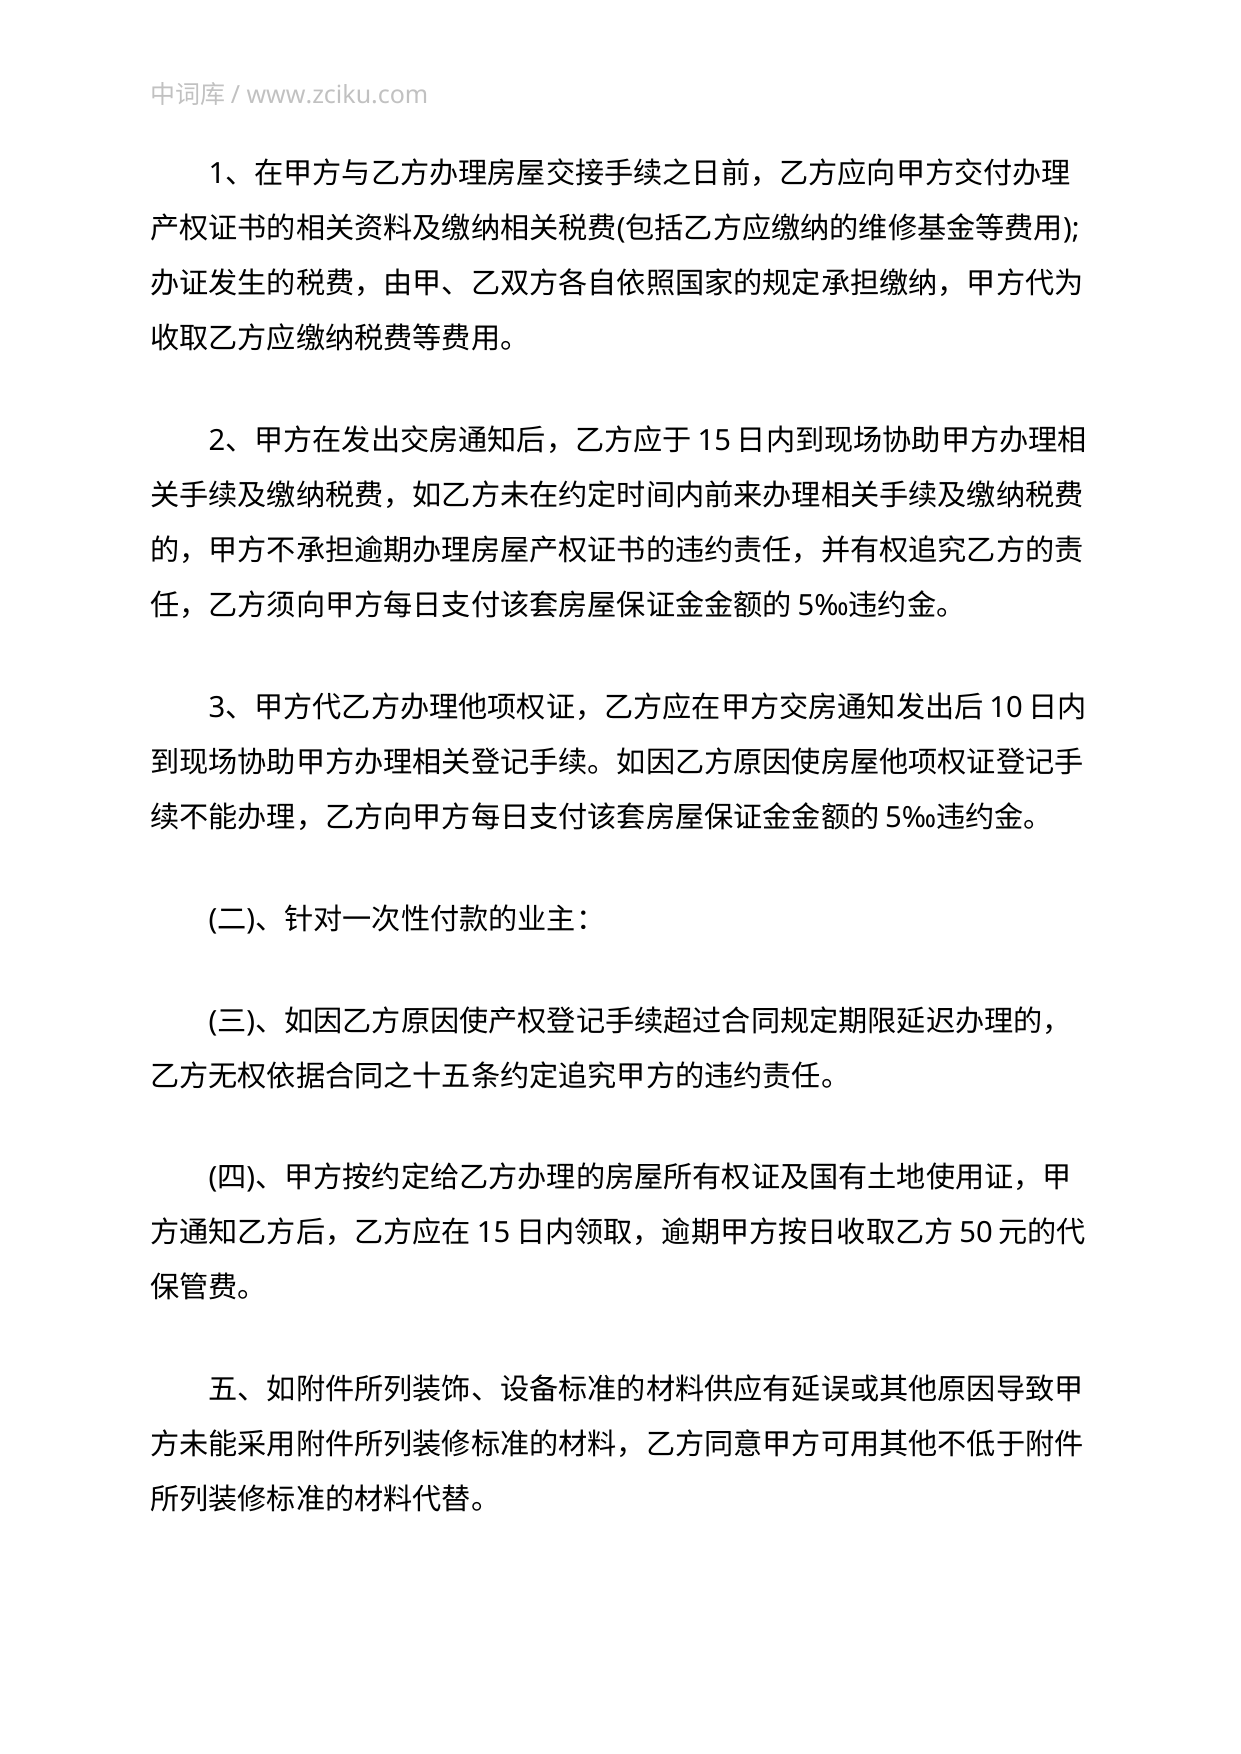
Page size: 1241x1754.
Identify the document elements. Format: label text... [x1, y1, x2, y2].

text 3、甲方代乙方办理他项权证，乙方应在甲方交房通知发出后10日内到现场协助甲方办理相关登记手续。如因乙方原因使房屋他项权证登记手续不能办理，乙方向甲方每日支付该套房屋保证金金额的5‰违约金。 [150, 683, 1090, 836]
text 1、在甲方与乙方办理房屋交接手续之日前，乙方应向甲方交付办理产权证书的相关资料及缴纳相关税费(包括乙方应缴纳的维修基金等费用);办证发生的税费，由甲、乙双方各自依照国家的规定承担缴纳，甲方代为收取乙方应缴纳税费等费用。 [150, 150, 1090, 357]
text (二)、针对一次性付款的业主： [150, 895, 1090, 938]
text 五、如附件所列装饰、设备标准的材料供应有延误或其他原因导致甲方未能采用附件所列装修标准的材料，乙方同意甲方可用其他不低于附件所列装修标准的材料代替。 [150, 1366, 1090, 1518]
text (三)、如因乙方原因使产权登记手续超过合同规定期限延迟办理的，乙方无权依据合同之十五条约定追究甲方的违约责任。 [150, 997, 1090, 1094]
text (四)、甲方按约定给乙方办理的房屋所有权证及国有土地使用证，甲方通知乙方后，乙方应在15日内领取，逾期甲方按日收取乙方50元的代保管费。 [150, 1154, 1090, 1306]
text 2、甲方在发出交房通知后，乙方应于15日内到现场协助甲方办理相关手续及缴纳税费，如乙方未在约定时间内前来办理相关手续及缴纳税费的，甲方不承担逾期办理房屋产权证书的违约责任，并有权追究乙方的责任，乙方须向甲方每日支付该套房屋保证金金额的5‰违约金。 [150, 417, 1090, 624]
